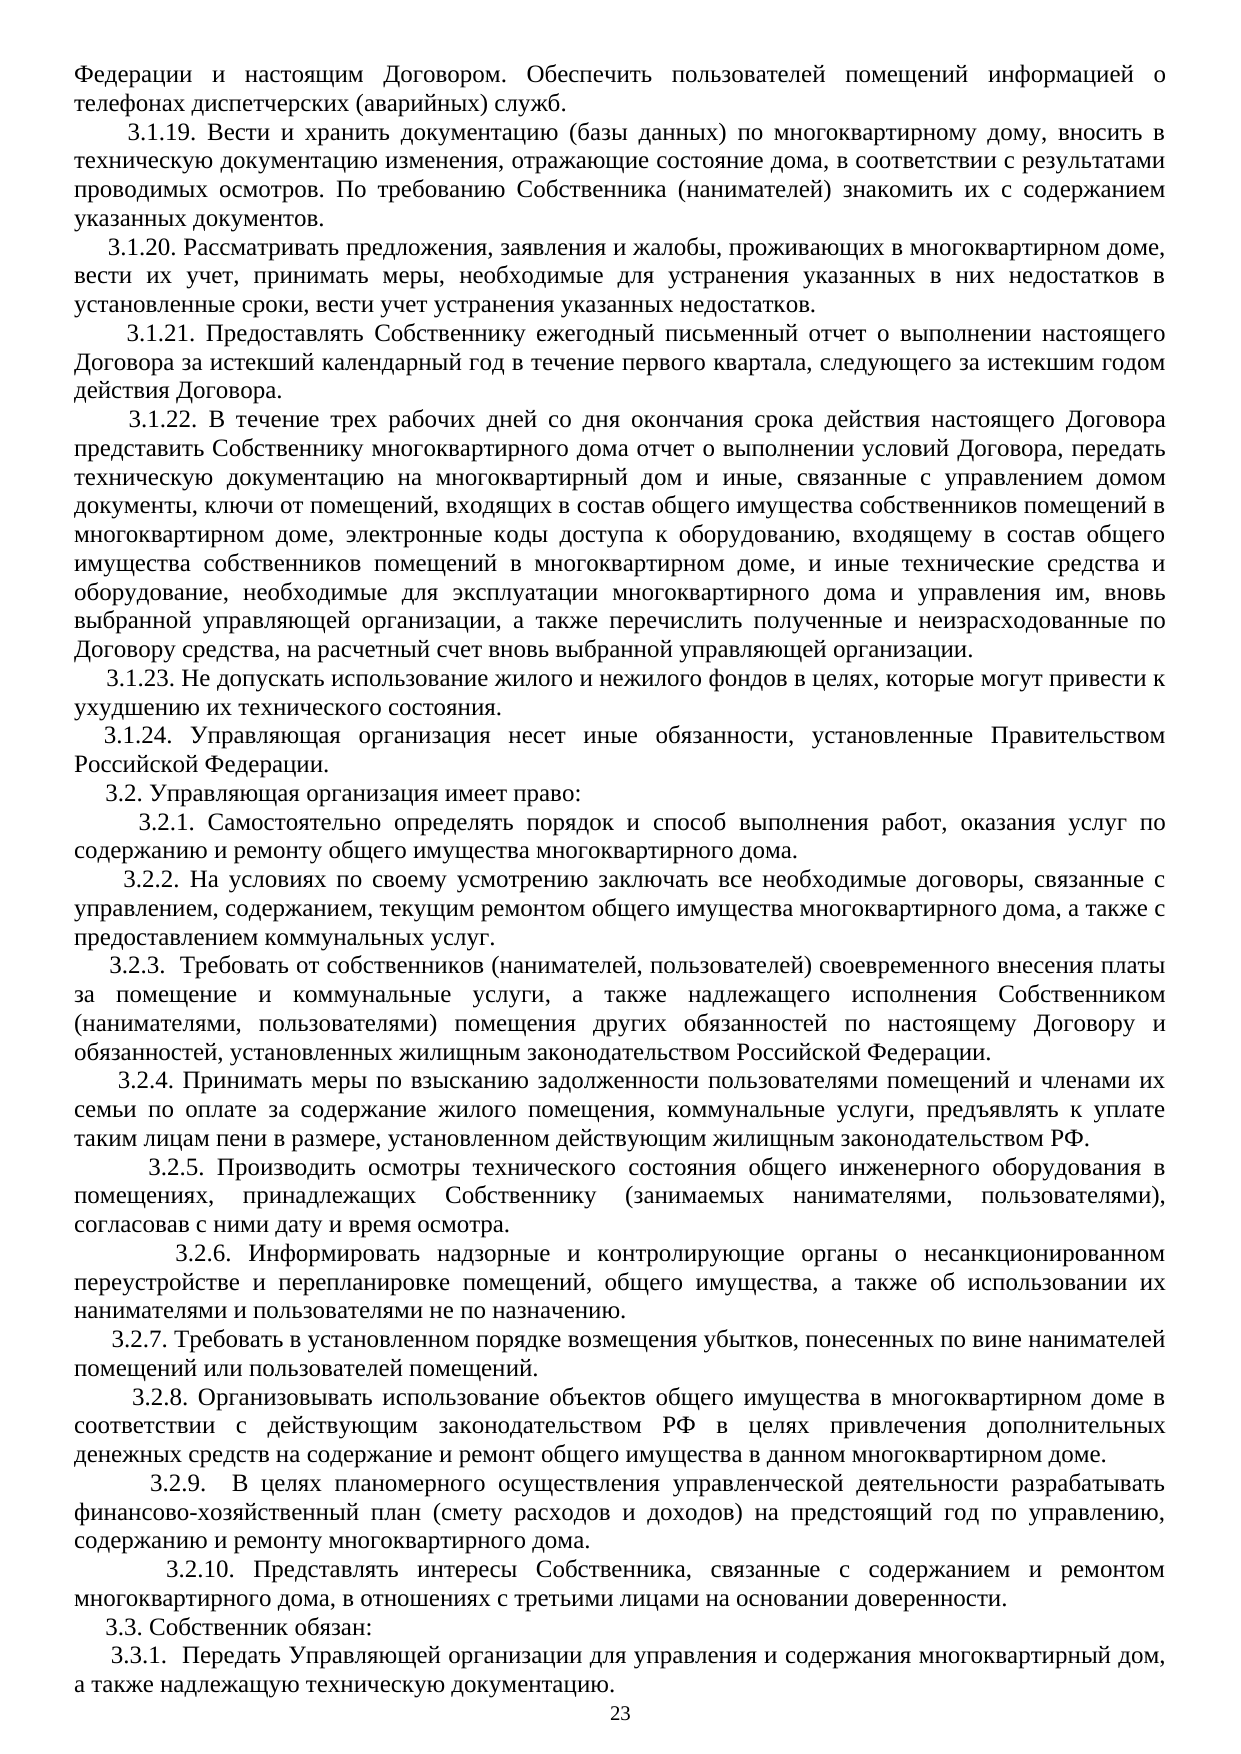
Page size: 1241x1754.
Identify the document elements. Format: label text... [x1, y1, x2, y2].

text 3.3.1. Передать Управляющей организации для управления и содержания многоквартирный дом, а также надлежащую техническую документацию. [74, 1640, 1167, 1698]
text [74, 59, 1167, 117]
text 3.2. Управляющая организация имеет право: [74, 778, 1167, 807]
text 3.2.2. На условиях по своему усмотрению заключать все необходимые договоры, связанные с управлением, содержанием, текущим ремонтом общего имущества многоквартирного дома, а также с предоставлением коммунальных услуг. [74, 864, 1167, 950]
text 3.1.21. Предоставлять Собственнику ежегодный письменный отчет о выполнении настоящего Договора за истекший календарный год в течение первого квартала, следующего за истекшим годом действия Договора. [74, 318, 1167, 404]
text 3.1.24. Управляющая организация несет иные обязанности, установленные Правительством Российской Федерации. [74, 720, 1167, 778]
text 3.2.9. В целях планомерного осуществления управленческой деятельности разрабатывать финансово-хозяйственный план (смету расходов и доходов) на предстоящий год по управлению, содержанию и ремонту многоквартирного дома. [74, 1468, 1167, 1554]
text 3.1.19. Вести и хранить документацию (базы данных) по многоквартирному дому, вносить в техническую документацию изменения, отражающие состояние дома, в соответствии с результатами проводимых осмотров. По требованию Собственника (нанимателей) знакомить их с содержанием указанных документов. [74, 117, 1167, 232]
text 3.1.20. Рассматривать предложения, заявления и жалобы, проживающих в многоквартирном доме, вести их учет, принимать меры, необходимые для устранения указанных в них недостатков в установленные сроки, вести учет устранения указанных недостатков. [74, 232, 1167, 318]
text 3.2.8. Организовывать использование объектов общего имущества в многоквартирном доме в соответствии с действующим законодательством РФ в целях привлечения дополнительных денежных средств на содержание и ремонт общего имущества в данном многоквартирном доме. [74, 1382, 1167, 1468]
text 3.2.1. Самостоятельно определять порядок и способ выполнения работ, оказания услуг по содержанию и ремонту общего имущества многоквартирного дома. [74, 807, 1167, 864]
text 3.2.6. Информировать надзорные и контролирующие органы о несанкционированном переустройстве и перепланировке помещений, общего имущества, а также об использовании их нанимателями и пользователями не по назначению. [74, 1238, 1167, 1324]
text 3.2.3. Требовать от собственников (нанимателей, пользователей) своевременного внесения платы за помещение и коммунальные услуги, а также надлежащего исполнения Собственником (нанимателями, пользователями) помещения других обязанностей по настоящему Договору и обязанностей, установленных жилищным законодательством Российской Федерации. [74, 950, 1167, 1065]
text 3.1.22. В течение трех рабочих дней со дня окончания срока действия настоящего Договора представить Собственнику многоквартирного дома отчет о выполнении условий Договора, передать техническую документацию на многоквартирный дом и иные, связанные с управлением домом документы, ключи от помещений, входящих в состав общего имущества собственников помещений в многоквартирном доме, электронные коды доступа к оборудованию, входящему в состав общего имущества собственников помещений в многоквартирном доме, и иные технические средства и оборудование, необходимые для эксплуатации многоквартирного дома и управления им, вновь выбранной управляющей организации, а также перечислить полученные и неизрасходованные по Договору средства, на расчетный счет вновь выбранной управляющей организации. [74, 404, 1167, 663]
text 3.2.7. Требовать в установленном порядке возмещения убытков, понесенных по вине нанимателей помещений или пользователей помещений. [74, 1324, 1167, 1382]
text 3.2.5. Производить осмотры технического состояния общего инженерного оборудования в помещениях, принадлежащих Собственнику (занимаемых нанимателями, пользователями), согласовав с ними дату и время осмотра. [74, 1152, 1167, 1238]
text 3.2.4. Принимать меры по взысканию задолженности пользователями помещений и членами их семьи по оплате за содержание жилого помещения, коммунальные услуги, предъявлять к уплате таким лицам пени в размере, установленном действующим жилищным законодательством РФ. [74, 1065, 1167, 1152]
text 3.3. Собственник обязан: [74, 1612, 1167, 1640]
text 3.2.10. Представлять интересы Собственника, связанные с содержанием и ремонтом многоквартирного дома, в отношениях с третьими лицами на основании доверенности. [74, 1554, 1167, 1612]
text 3.1.23. Не допускать использование жилого и нежилого фондов в целях, которые могут привести к ухудшению их технического состояния. [74, 663, 1167, 720]
